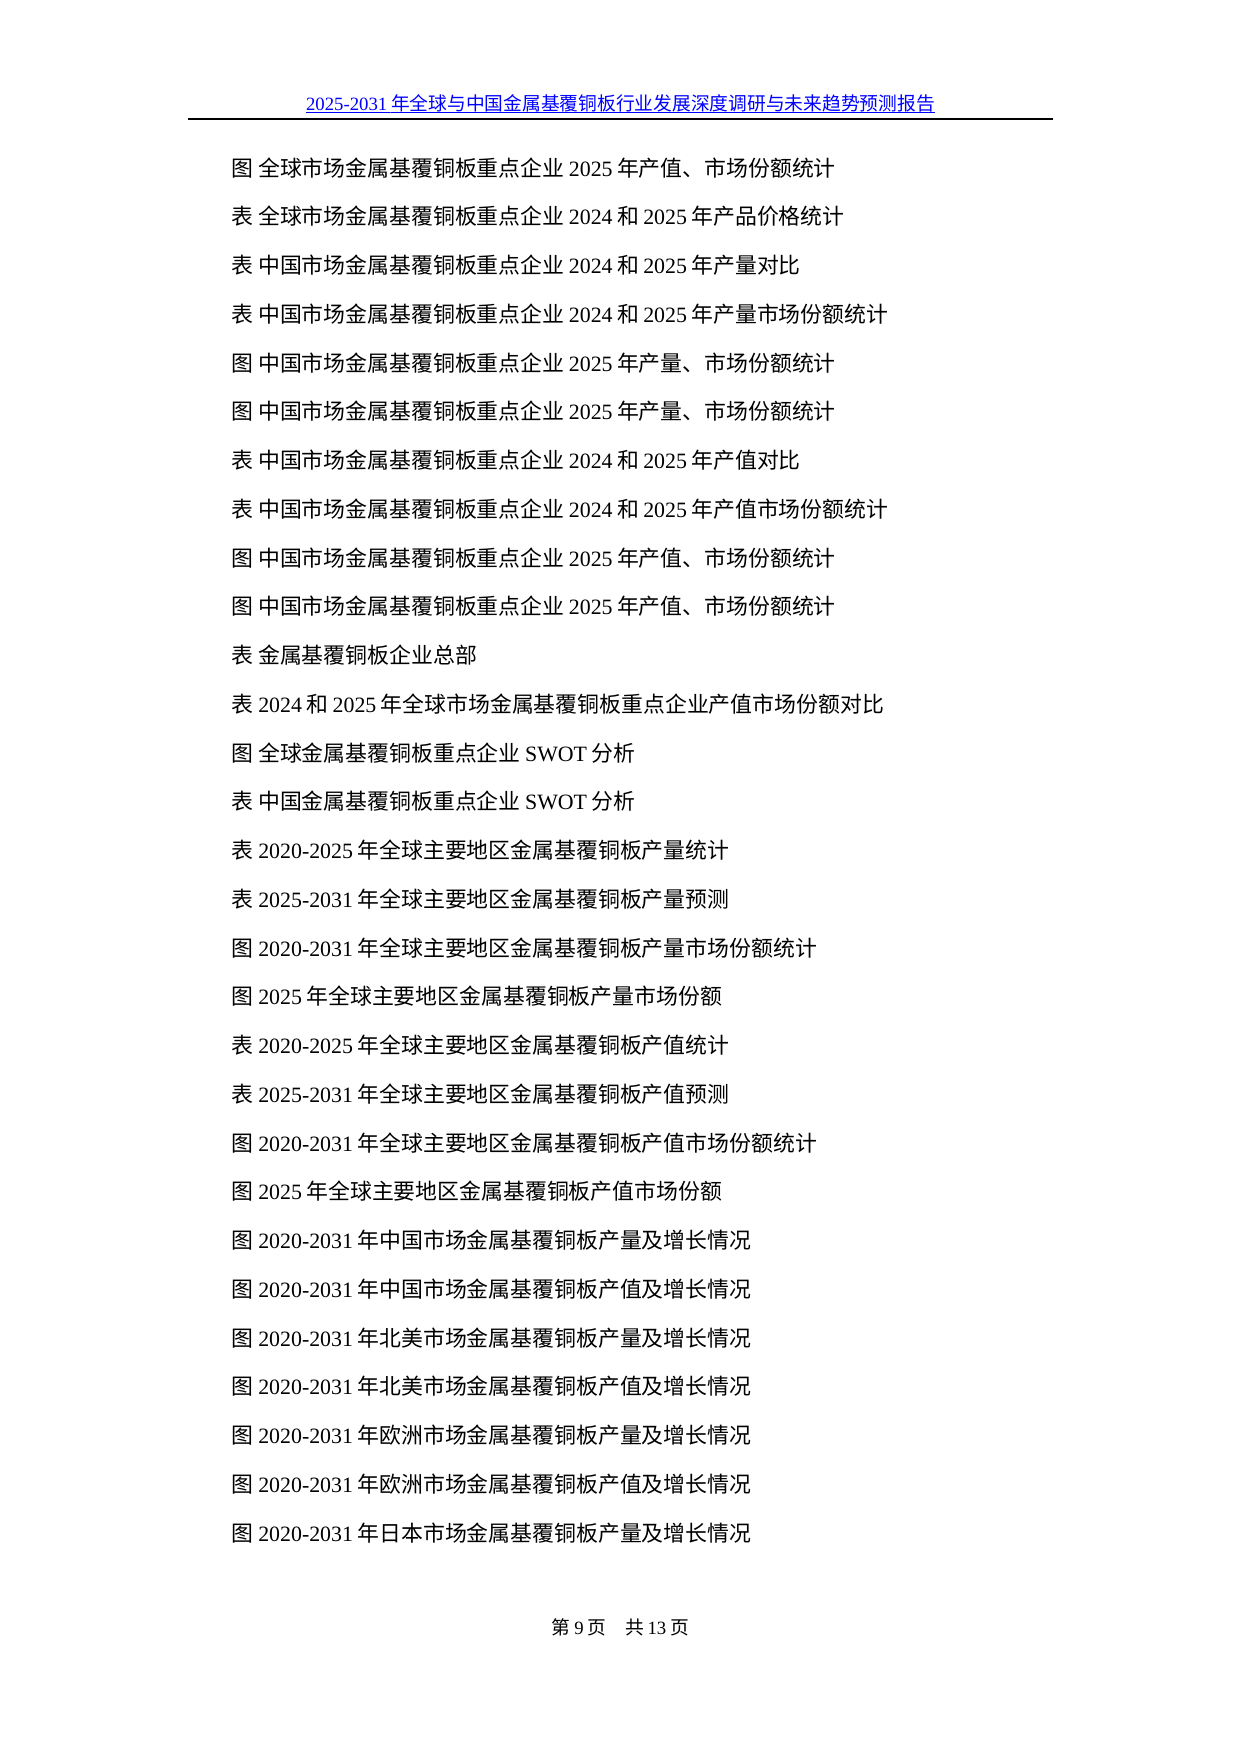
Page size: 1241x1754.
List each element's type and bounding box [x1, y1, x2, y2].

text [187, 150, 1053, 1548]
